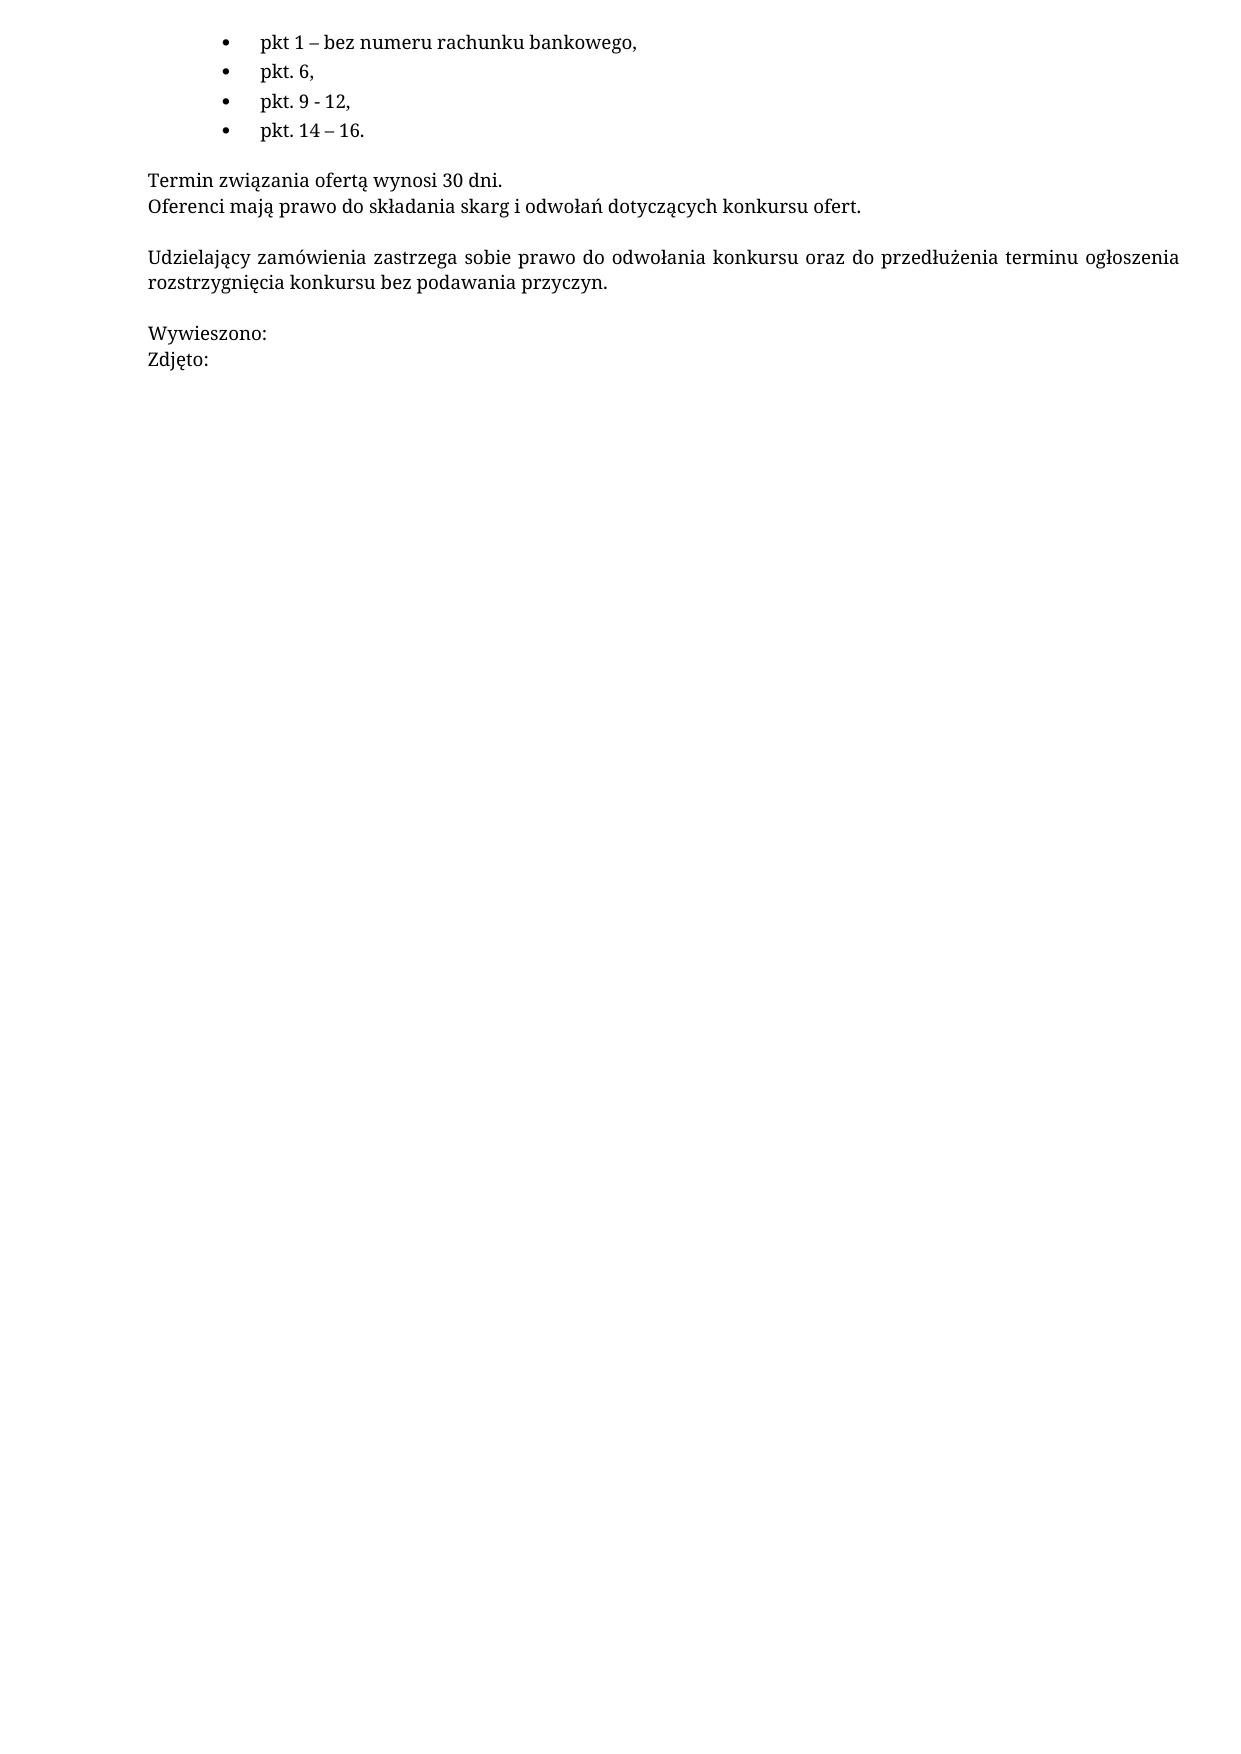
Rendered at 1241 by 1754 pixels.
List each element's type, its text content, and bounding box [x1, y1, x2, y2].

list pkt. 14 – 16. [223, 117, 1181, 143]
list pkt. 6, [223, 59, 1181, 84]
text Oferenci mają prawo do składania skarg i odwołań dotyczących konkursu ofert. [148, 193, 1181, 218]
text Wywieszono: [148, 321, 1181, 346]
text Termin związania ofertą wynosi 30 dni. [148, 167, 1181, 193]
list pkt 1 – bez numeru rachunku bankowego, [223, 29, 1181, 55]
text Zdjęto: [148, 346, 1181, 372]
text Udzielający zamówienia zastrzega sobie prawo do odwołania konkursu oraz do przedłużenia terminu ogłoszenia rozstrzygnięcia konkursu bez podawania przyczyn. [148, 244, 1181, 295]
list pkt. 9 - 12, [223, 88, 1181, 114]
